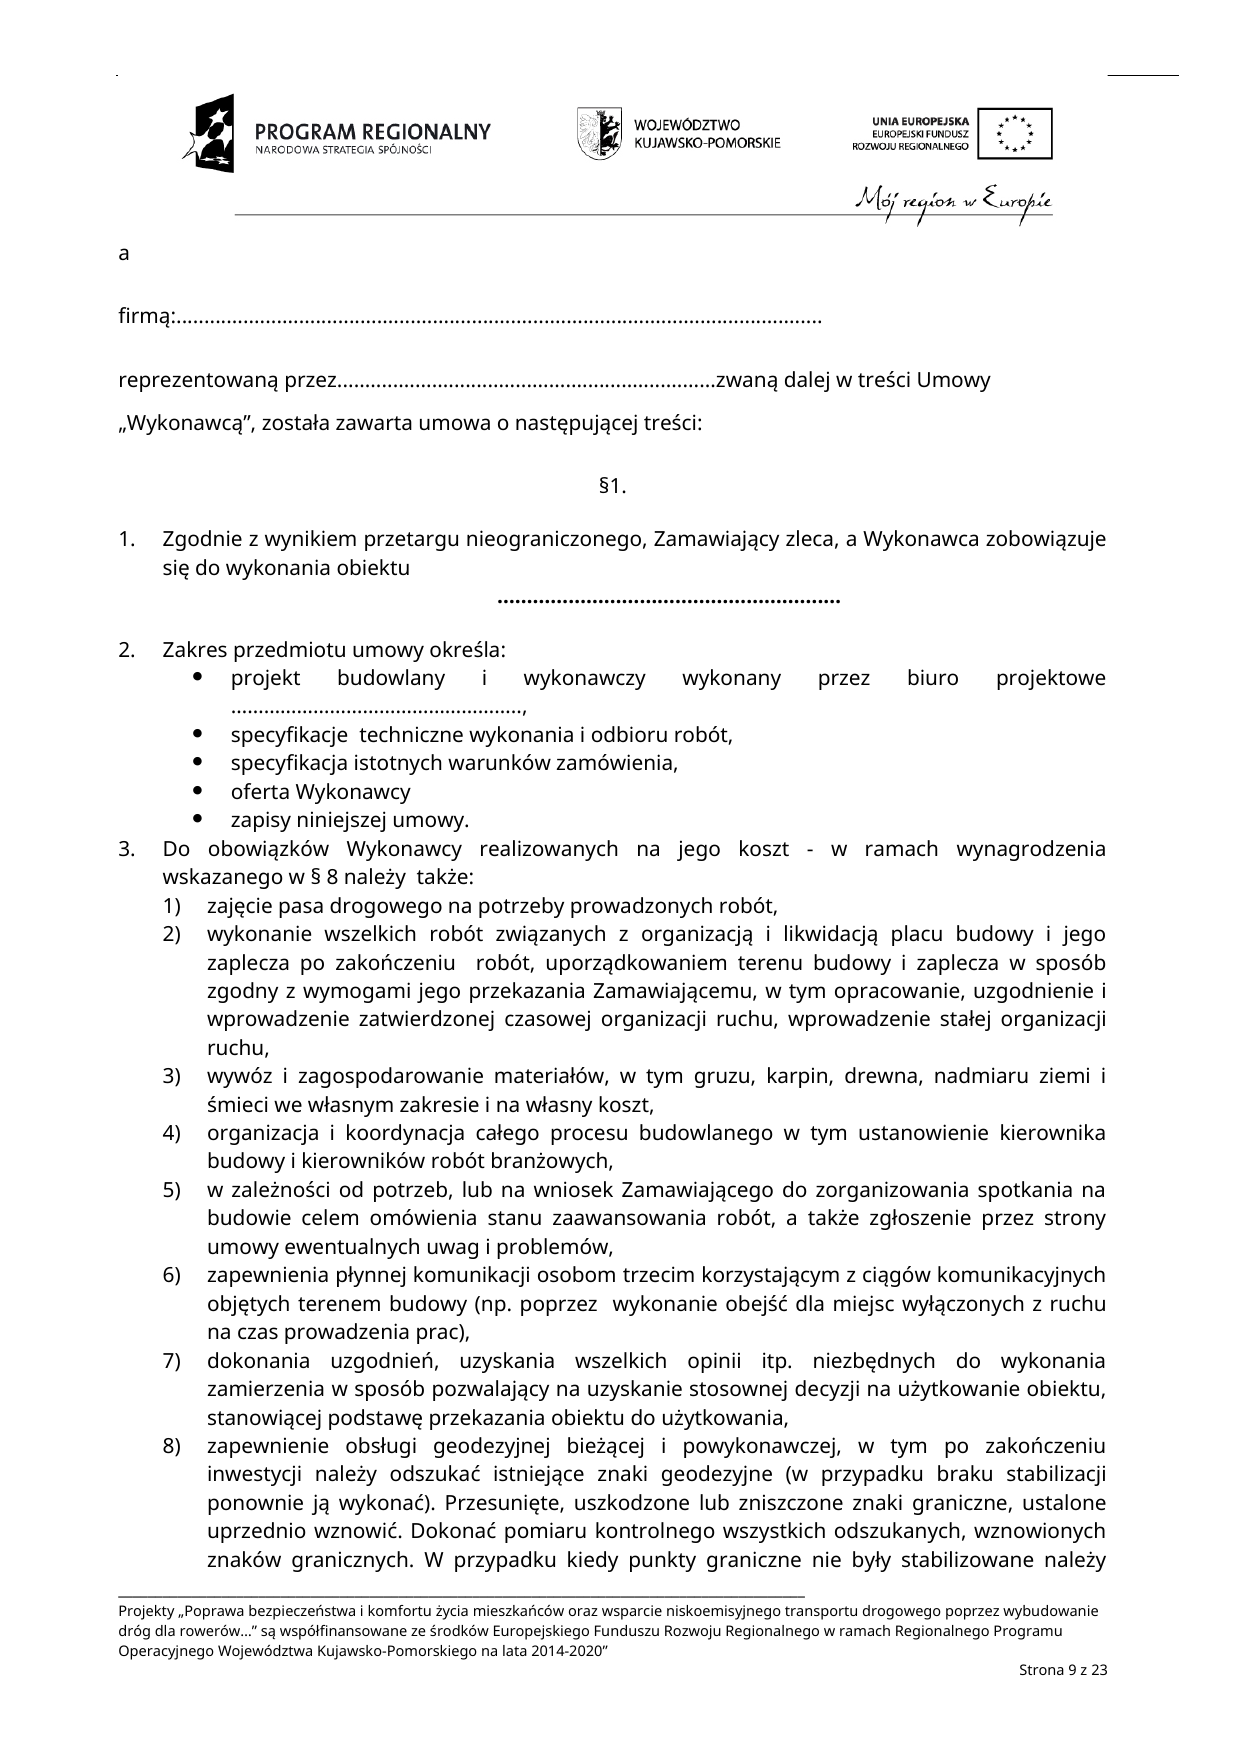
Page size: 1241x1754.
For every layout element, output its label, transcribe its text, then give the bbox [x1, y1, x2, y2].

list oferta Wykonawcy [193, 777, 1107, 805]
text a [118, 239, 1107, 267]
list specyfikacje techniczne wykonania i odbioru robót, [193, 720, 1107, 748]
list dokonania uzgodnień, uzyskania wszelkich opinii itp. niezbędnych do wykonania zamierzenia w sposób pozwalający na uzyskanie stosownej decyzji na użytkowanie obiektu, stanowiącej podstawę przekazania obiektu do użytkowania, [162, 1346, 1107, 1431]
list Zakres przedmiotu umowy określa: [118, 635, 1107, 663]
list zapisy niniejszej umowy. [193, 805, 1107, 834]
list wykonanie wszelkich robót związanych z organizacją i likwidacją placu budowy i jego zaplecza po zakończeniu robót, uporządkowaniem terenu budowy i zaplecza w sposób zgodny z wymogami jego przekazania Zamawiającemu, w tym opracowanie, uzgodnienie i wprowadzenie zatwierdzonej czasowej organizacji ruchu, wprowadzenie stałej organizacji ruchu, [162, 919, 1107, 1061]
list Zgodnie z wynikiem przetargu nieograniczonego, Zamawiający zleca, a Wykonawca zobowiązuje się do wykonania obiektu [118, 524, 1107, 581]
list wywóz i zagospodarowanie materiałów, w tym gruzu, karpin, drewna, nadmiaru ziemi i śmieci we własnym zakresie i na własny koszt, [162, 1061, 1107, 1118]
list specyfikacja istotnych warunków zamówienia, [193, 748, 1107, 777]
text ……………………………………………….… [231, 581, 1107, 610]
text firmą:.................................................................................................................... [118, 302, 1107, 330]
list Do obowiązków Wykonawcy realizowanych na jego koszt - w ramach wynagrodzenia wskazanego w § 8 należy także: [118, 834, 1107, 891]
list w zależności od potrzeb, lub na wniosek Zamawiającego do zorganizowania spotkania na budowie celem omówienia stanu zaawansowania robót, a także zgłoszenie przez strony umowy ewentualnych uwag i problemów, [162, 1175, 1107, 1260]
list zapewnienia płynnej komunikacji osobom trzecim korzystającym z ciągów komunikacyjnych objętych terenem budowy (np. poprzez wykonanie obejść dla miejsc wyłączonych z ruchu na czas prowadzenia prac), [162, 1260, 1107, 1346]
list zajęcie pasa drogowego na potrzeby prowadzonych robót, [162, 891, 1107, 919]
text reprezentowaną przez....................................................................zwaną dalej w treści Umowy „Wykonawcą”, została zawarta umowa o następującej treści: [118, 365, 1107, 436]
text §1. [118, 471, 1107, 499]
picture [118, 73, 1108, 239]
list organizacja i koordynacja całego procesu budowlanego w tym ustanowienie kierownika budowy i kierowników robót branżowych, [162, 1118, 1107, 1175]
list projekt budowlany i wykonawczy wykonany przez biuro projektowe …………………………………………….., [193, 663, 1107, 720]
